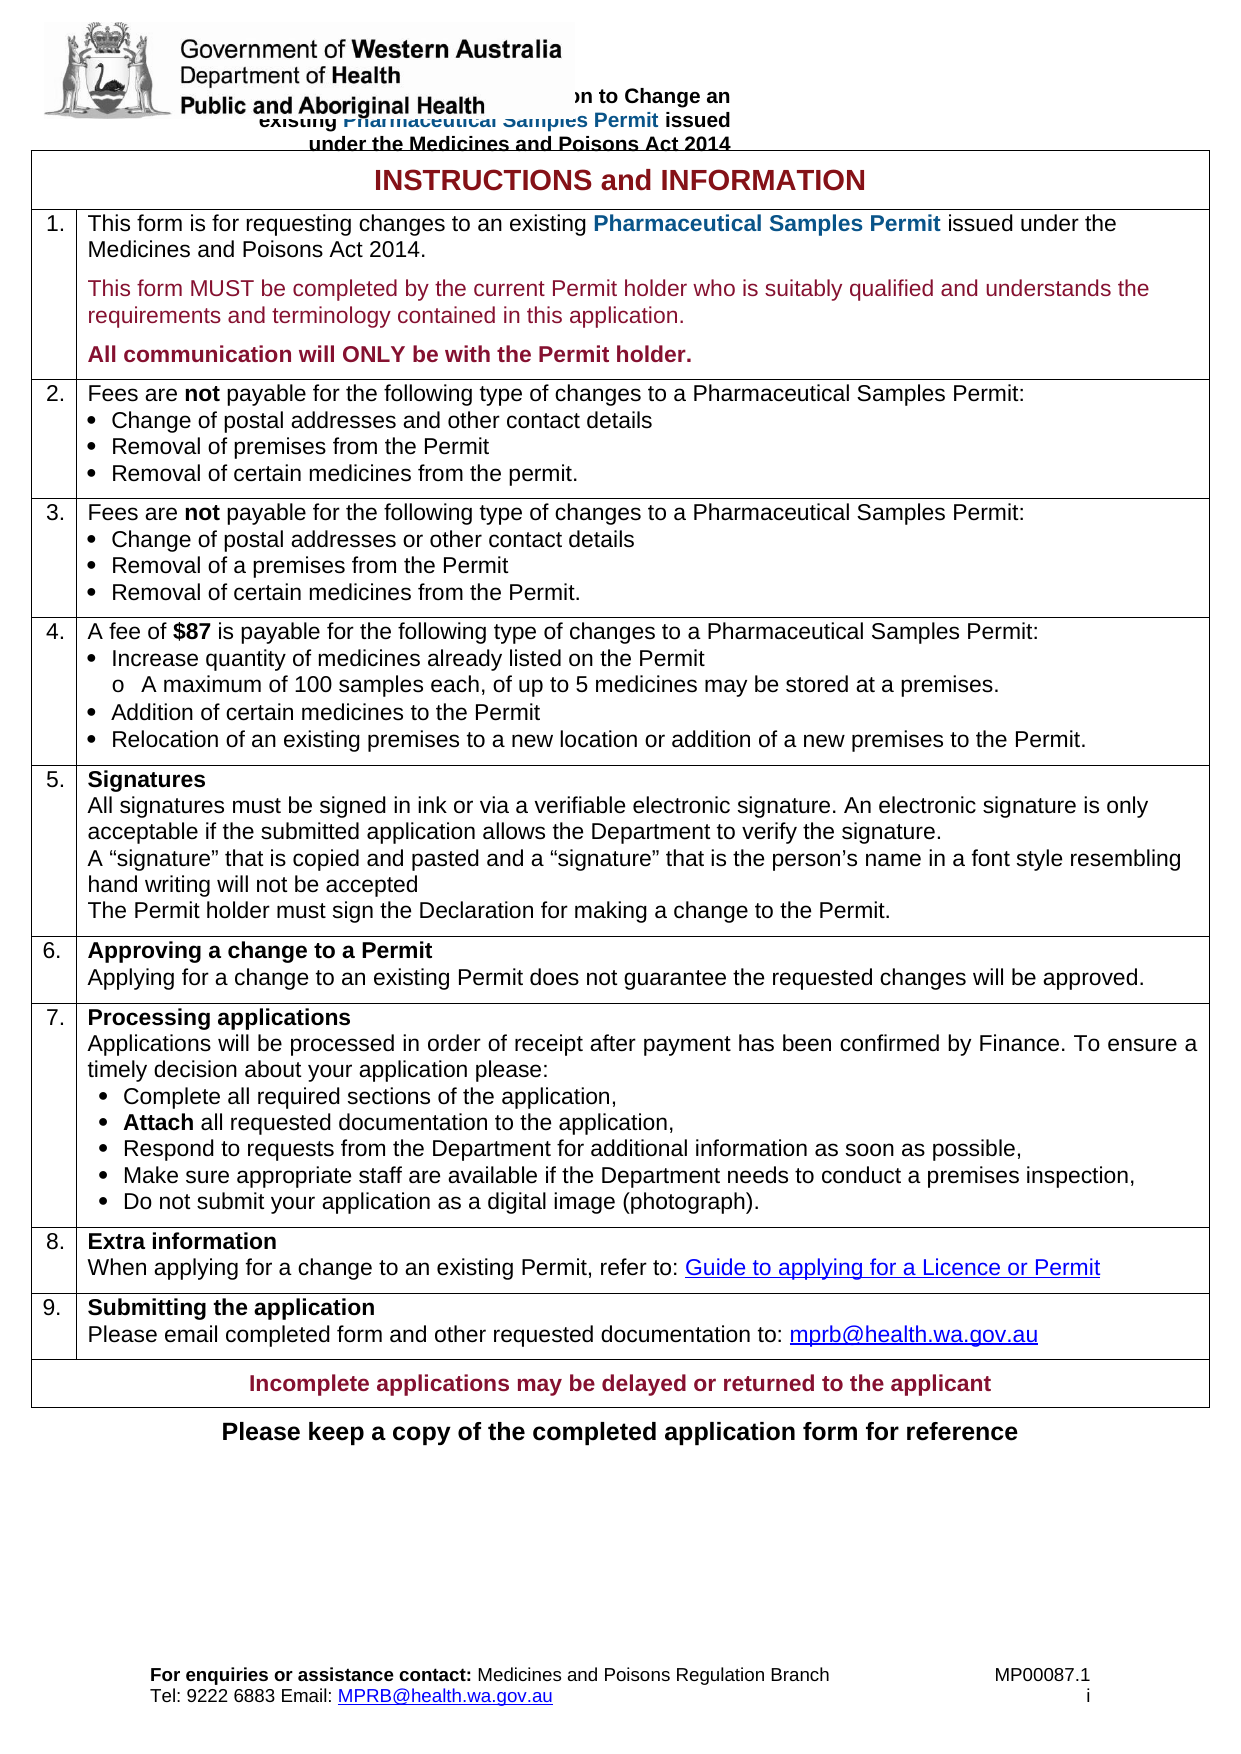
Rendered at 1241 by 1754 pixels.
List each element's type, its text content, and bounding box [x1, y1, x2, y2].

table_cell Processing applications Applications will be processed in order of receipt after payment has been confirmed by Finance. To ensure a timely decision about your application please: Complete all required sections of the application, Attach all requested documentation to the application, Respond to requests from the Department for additional information as soon as possible, Make sure appropriate staff are available if the Department needs to conduct a premises inspection, Do not submit your application as a digital image (photograph). [77, 1004, 1209, 1227]
table_cell Extra information When applying for a change to an existing Permit, refer to: Guide to applying for a Licence or Permit [77, 1228, 1209, 1293]
table_cell Submitting the application Please email completed form and other requested documentation to: mprb@health.wa.gov.au [77, 1294, 1209, 1359]
table_cell Fees are not payable for the following type of changes to a Pharmaceutical Samples Permit: Change of postal addresses or other contact details Removal of a premises from the Permit Removal of certain medicines from the Permit. [77, 499, 1209, 617]
table_cell [32, 937, 76, 1002]
table_cell This form is for requesting changes to an existing Pharmaceutical Samples Permit issued under the Medicines and Poisons Act 2014. This form MUST be completed by the current Permit holder who is suitably qualified and understands the requirements and terminology contained in this application. All communication will ONLY be with the Permit holder. [77, 210, 1209, 379]
table_cell Approving a change to a Permit Applying for a change to an existing Permit does not guarantee the requested changes will be approved. [77, 937, 1209, 1002]
table_cell Signatures All signatures must be signed in ink or via a verifiable electronic signature. An electronic signature is only acceptable if the submitted application allows the Department to verify the signature. A “signature” that is copied and pasted and a “signature” that is the person’s name in a font style resembling hand writing will not be accepted The Permit holder must sign the Declaration for making a change to the Permit. [77, 766, 1209, 936]
table_cell [32, 499, 76, 617]
table_header INSTRUCTIONS and INFORMATION [32, 151, 1209, 209]
table_cell A fee of $87 is payable for the following type of changes to a Pharmaceutical Samples Permit: Increase quantity of medicines already listed on the Permit A maximum of 100 samples each, of up to 5 medicines may be stored at a premises. Addition of certain medicines to the Permit Relocation of an existing premises to a new location or addition of a new premises to the Permit. [77, 618, 1209, 764]
table_cell Incomplete applications may be delayed or returned to the applicant [32, 1360, 1209, 1407]
table_cell [32, 210, 76, 379]
table_cell Please keep a copy of the completed application form for reference [31, 1408, 1209, 1454]
table_cell [32, 1004, 76, 1227]
table_cell Fees are not payable for the following type of changes to a Pharmaceutical Samples Permit: Change of postal addresses and other contact details Removal of premises from the Permit Removal of certain medicines from the permit. [77, 380, 1209, 498]
table_cell [32, 766, 76, 936]
table_cell [32, 380, 76, 498]
table_cell [32, 1228, 76, 1293]
table_cell [32, 1294, 76, 1359]
table_cell [32, 618, 76, 764]
